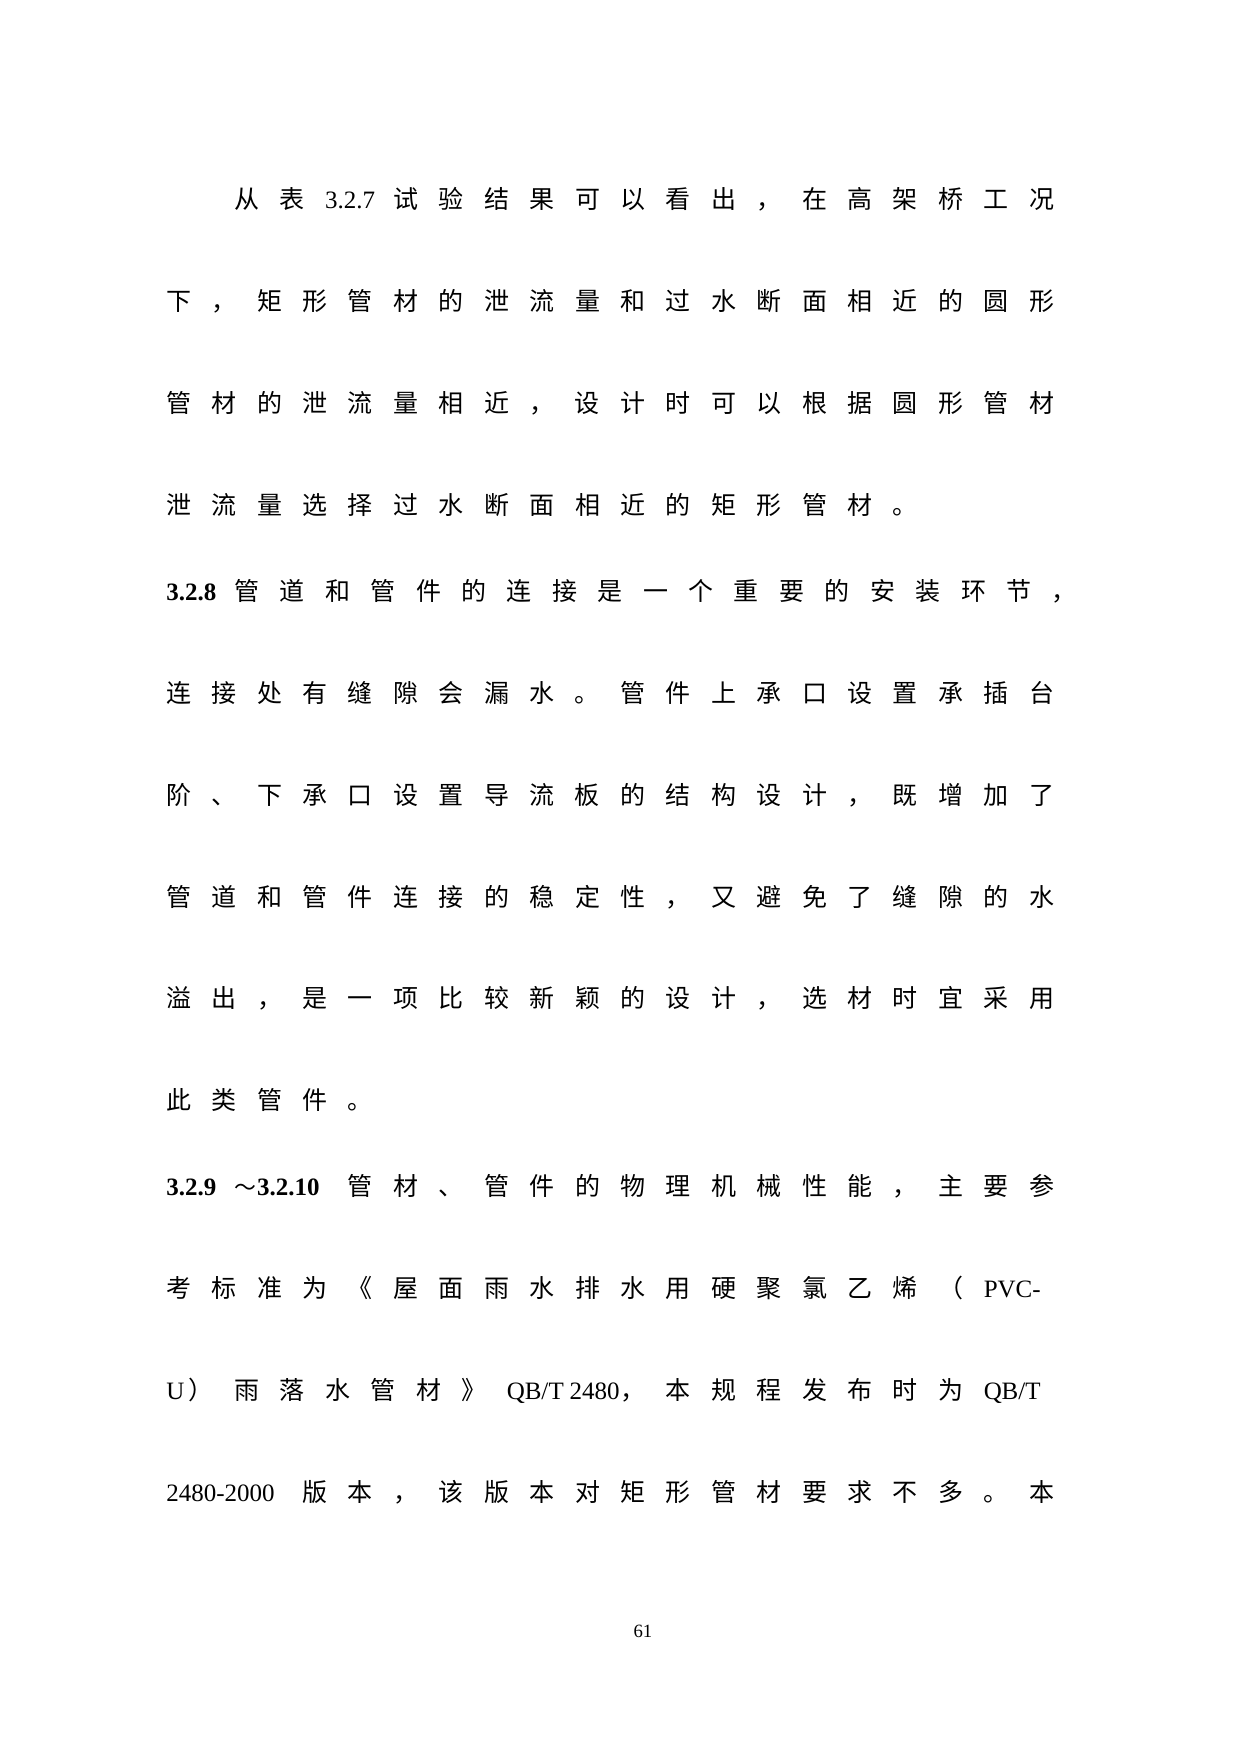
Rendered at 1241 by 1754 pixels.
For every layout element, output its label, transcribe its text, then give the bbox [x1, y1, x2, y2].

text 3.2.8 管道和管件的连接是一个重要的安装环节，连接处有缝隙会漏水。管件上承口设置承插台阶、下承口设置导流板的结构设计，既增加了管道和管件连接的稳定性，又避免了缝隙的水溢出，是一项比较新颖的设计，选材时宜采用此类管件。 [166, 556, 1074, 1133]
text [166, 1151, 1074, 1524]
text 从表3.2.7试验结果可以看出，在高架桥工况下，矩形管材的泄流量和过水断面相近的圆形管材的泄流量相近，设计时可以根据圆形管材泄流量选择过水断面相近的矩形管材。 [166, 164, 1074, 537]
